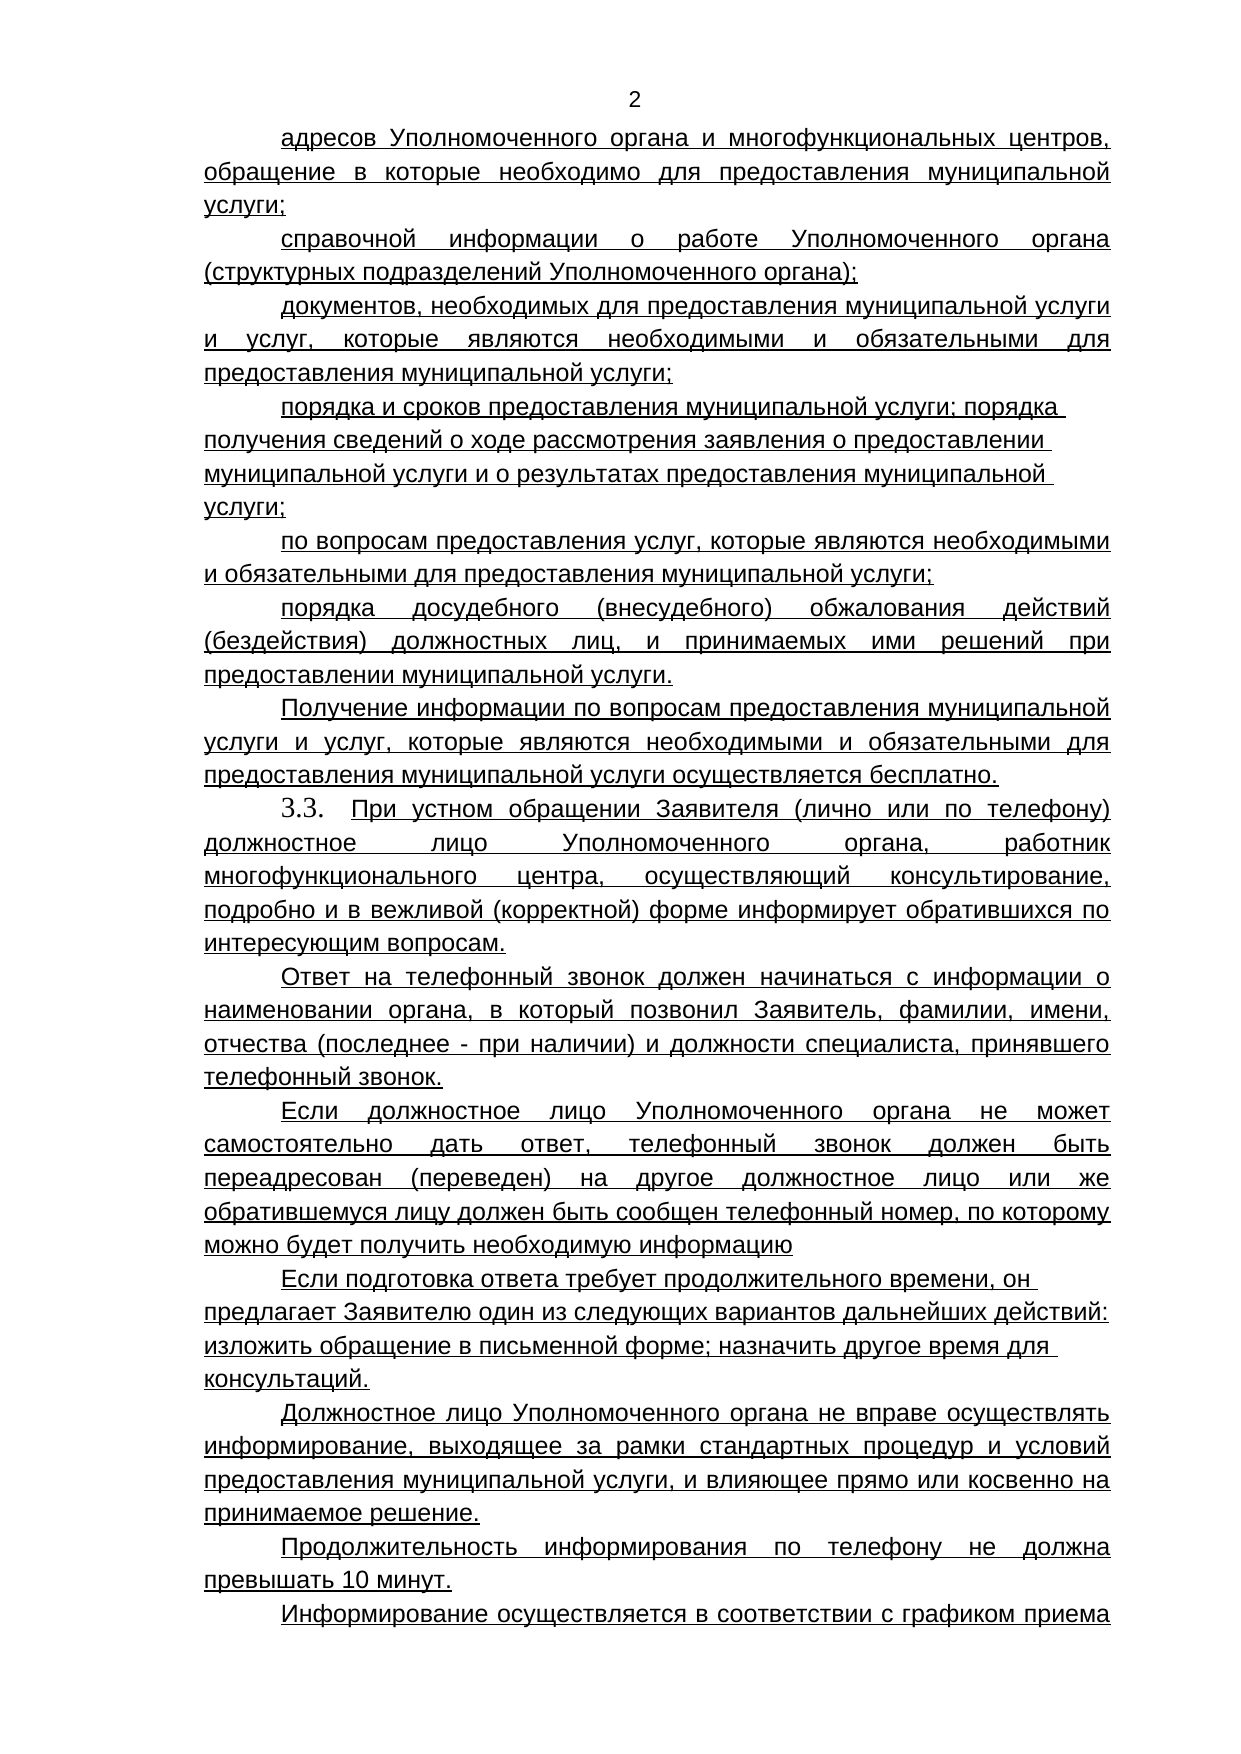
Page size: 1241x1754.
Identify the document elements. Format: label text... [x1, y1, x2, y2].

text Должностное лицо Уполномоченного органа не вправе осуществлять информирование, выходящее за рамки стандартных процедур и условий предоставления муниципальной услуги, и влияющее прямо или косвенно на принимаемое решение. [203, 1491, 1111, 1529]
text Должностное лицо Уполномоченного органа не вправе осуществлять информирование, выходящее за рамки стандартных процедур и условий предоставления муниципальной услуги, и влияющее прямо или косвенно на принимаемое решение. [203, 1394, 1111, 1456]
text Должностное лицо Уполномоченного органа не вправе осуществлять информирование, выходящее за рамки стандартных процедур и условий предоставления муниципальной услуги, и влияющее прямо или косвенно на принимаемое решение. [203, 1457, 1111, 1490]
text Получение информации по вопросам предоставления муниципальной услуги и услуг, которые являются необходимыми и обязательными для предоставления муниципальной услуги осуществляется бесплатно. [203, 753, 1111, 791]
text порядка досудебного (внесудебного) обжалования действий (бездействия) должностных лиц, и принимаемых ими решений при предоставлении муниципальной услуги. [203, 589, 1111, 651]
text Ответ на телефонный звонок должен начинаться с информации о наименовании органа, в который позвонил Заявитель, фамилии, имени, отчества (последнее - при наличии) и должности специалиста, принявшего телефонный звонок. [203, 958, 1111, 1020]
text Если должностное лицо Уполномоченного органа не может самостоятельно дать ответ, телефонный звонок должен быть переадресован (переведен) на другое должностное лицо или же обратившемуся лицу должен быть сообщен телефонный номер, по которому можно будет получить необходимую информацию [203, 1093, 1111, 1154]
list При устном обращении Заявителя (лично или по телефону) должностное лицо Уполномоченного органа, работник многофункционального центра, осуществляющий консультирование, подробно и в вежливой (корректной) форме информирует обратившихся по интересующим вопросам. [203, 921, 1111, 958]
text Ответ на телефонный звонок должен начинаться с информации о наименовании органа, в который позвонил Заявитель, фамилии, имени, отчества (последнее - при наличии) и должности специалиста, принявшего телефонный звонок. [203, 1021, 1111, 1054]
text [203, 1596, 1111, 1629]
text Если подготовка ответа требует продолжительного времени, он предлагает Заявителю один из следующих вариантов дальнейших действий: изложить обращение в письменной форме; назначить другое время для консультаций. [203, 1260, 1111, 1394]
text Продолжительность информирования по телефону не должна превышать 10 минут. [203, 1529, 1111, 1596]
text адресов Уполномоченного органа и многофункциональных центров, обращение в которые необходимо для предоставления муниципальной услуги; [203, 183, 1111, 221]
list При устном обращении Заявителя (лично или по телефону) должностное лицо Уполномоченного органа, работник многофункционального центра, осуществляющий консультирование, подробно и в вежливой (корректной) форме информирует обратившихся по интересующим вопросам. [203, 854, 1111, 886]
text порядка досудебного (внесудебного) обжалования действий (бездействия) должностных лиц, и принимаемых ими решений при предоставлении муниципальной услуги. [203, 652, 1111, 690]
text Получение информации по вопросам предоставления муниципальной услуги и услуг, которые являются необходимыми и обязательными для предоставления муниципальной услуги осуществляется бесплатно. [203, 690, 1111, 752]
text Ответ на телефонный звонок должен начинаться с информации о наименовании органа, в который позвонил Заявитель, фамилии, имени, отчества (последнее - при наличии) и должности специалиста, принявшего телефонный звонок. [203, 1055, 1111, 1093]
text Если должностное лицо Уполномоченного органа не может самостоятельно дать ответ, телефонный звонок должен быть переадресован (переведен) на другое должностное лицо или же обратившемуся лицу должен быть сообщен телефонный номер, по которому можно будет получить необходимую информацию [203, 1222, 1111, 1260]
text порядка и сроков предоставления муниципальной услуги; порядка получения сведений о ходе рассмотрения заявления о предоставлении муниципальной услуги и о результатах предоставления муниципальной услуги; [203, 388, 1111, 522]
text адресов Уполномоченного органа и многофункциональных центров, обращение в которые необходимо для предоставления муниципальной услуги; [203, 120, 1111, 182]
list При устном обращении Заявителя (лично или по телефону) должностное лицо Уполномоченного органа, работник многофункционального центра, осуществляющий консультирование, подробно и в вежливой (корректной) форме информирует обратившихся по интересующим вопросам. [203, 887, 1111, 920]
text справочной информации о работе Уполномоченного органа (структурных подразделений Уполномоченного органа); [203, 221, 1111, 288]
text Если должностное лицо Уполномоченного органа не может самостоятельно дать ответ, телефонный звонок должен быть переадресован (переведен) на другое должностное лицо или же обратившемуся лицу должен быть сообщен телефонный номер, по которому можно будет получить необходимую информацию [203, 1155, 1111, 1188]
text по вопросам предоставления услуг, которые являются необходимыми и обязательными для предоставления муниципальной услуги; [203, 522, 1111, 589]
list При устном обращении Заявителя (лично или по телефону) должностное лицо Уполномоченного органа, работник многофункционального центра, осуществляющий консультирование, подробно и в вежливой (корректной) форме информирует обратившихся по интересующим вопросам. [203, 791, 1111, 853]
text документов, необходимых для предоставления муниципальной услуги и услуг, которые являются необходимыми и обязательными для предоставления муниципальной услуги; [203, 288, 1111, 349]
text документов, необходимых для предоставления муниципальной услуги и услуг, которые являются необходимыми и обязательными для предоставления муниципальной услуги; [203, 350, 1111, 388]
text Если должностное лицо Уполномоченного органа не может самостоятельно дать ответ, телефонный звонок должен быть переадресован (переведен) на другое должностное лицо или же обратившемуся лицу должен быть сообщен телефонный номер, по которому можно будет получить необходимую информацию [203, 1189, 1111, 1221]
